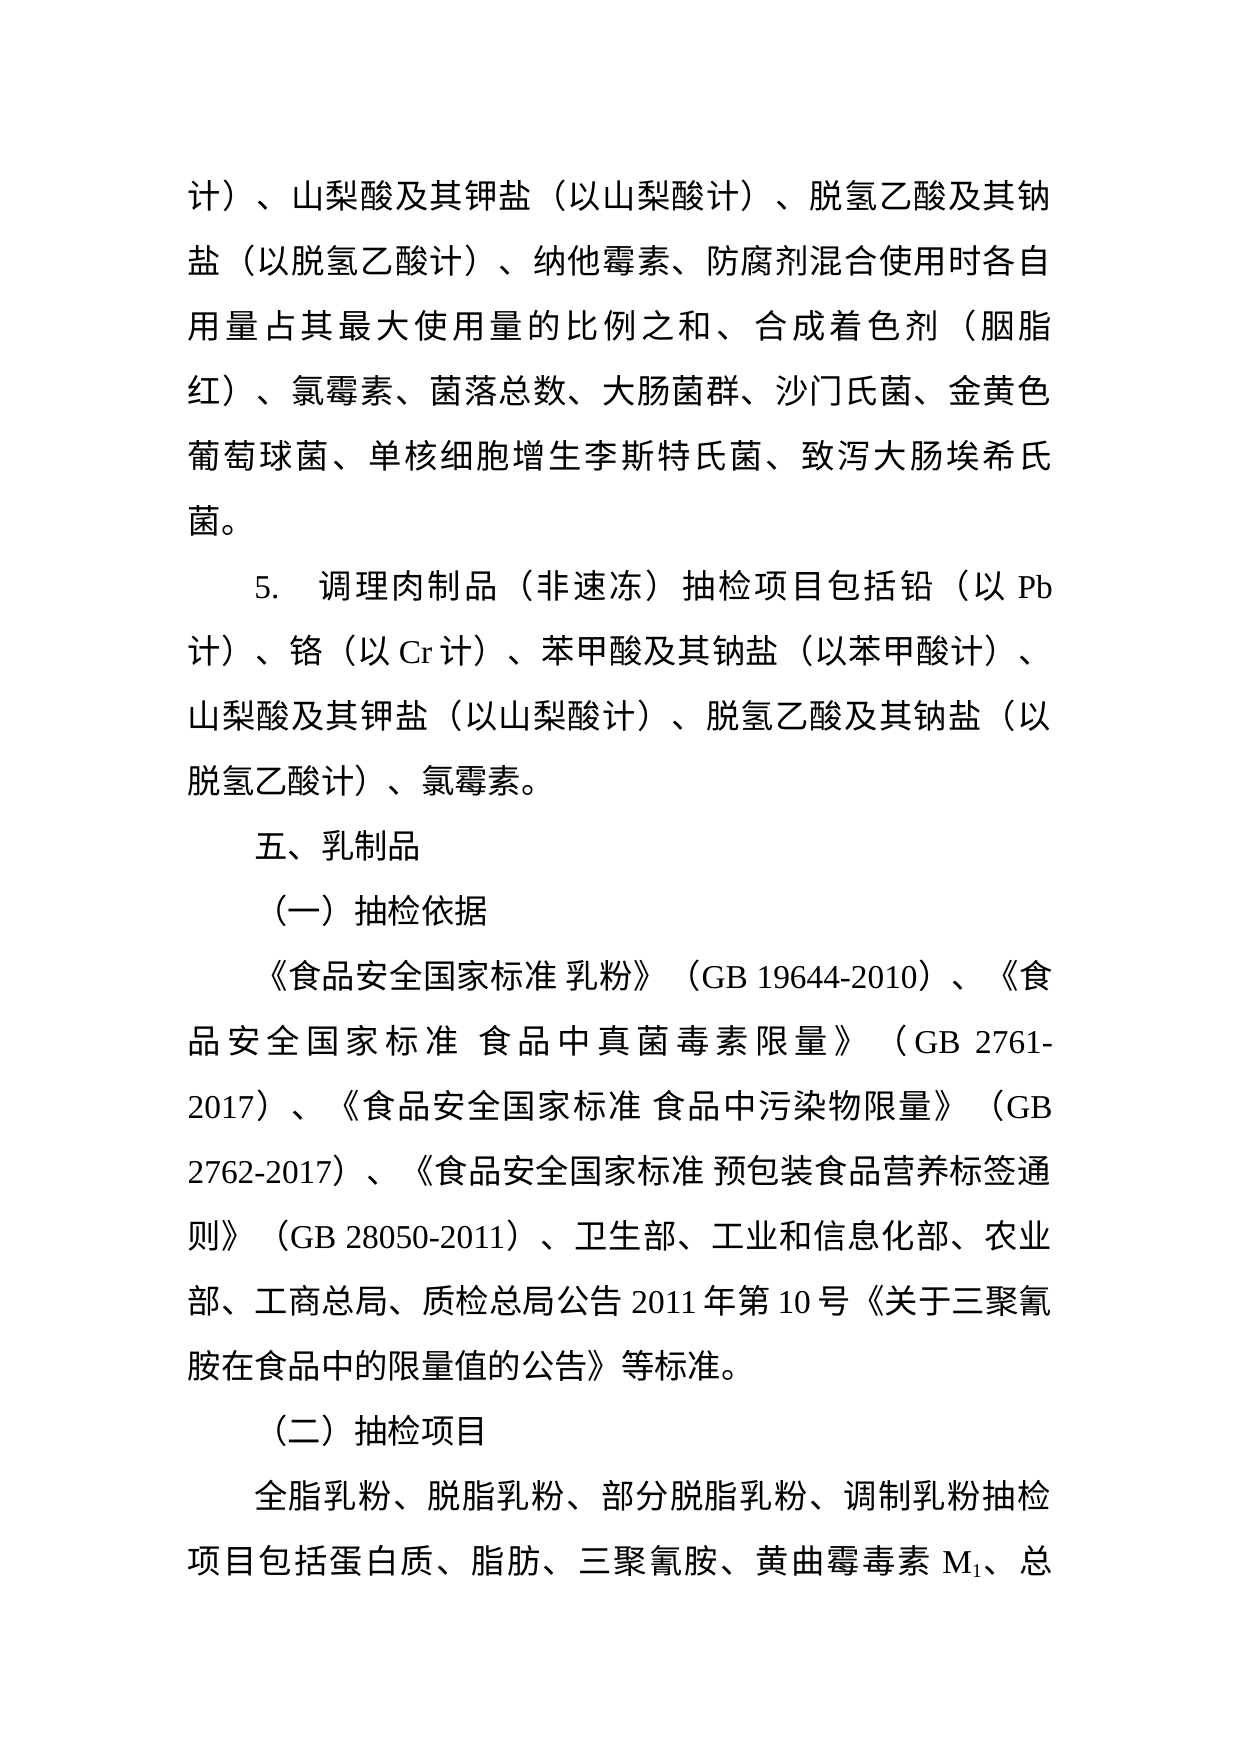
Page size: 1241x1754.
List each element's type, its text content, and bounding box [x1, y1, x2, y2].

list 调理肉制品（非速冻）抽检项目包括铅（以Pb计）、铬（以Cr计）、苯甲酸及其钠盐（以苯甲酸计）、山梨酸及其钾盐（以山梨酸计）、脱氢乙酸及其钠盐（以脱氢乙酸计）、氯霉素。 [187, 552, 1053, 812]
list （一）抽检依据 [187, 877, 1053, 942]
list 乳制品 [187, 812, 1053, 877]
list 《食品安全国家标准 乳粉》（GB 19644-2010）、《食品安全国家标准 食品中真菌毒素限量》（GB 2761-2017）、《食品安全国家标准 食品中污染物限量》（GB 2762-2017）、《食品安全国家标准 预包装食品营养标签通则》（GB 28050-2011）、卫生部、工业和信息化部、农业部、工商总局、质检总局公告2011年第10号《关于三聚氰胺在食品中的限量值的公告》等标准。 [187, 942, 1053, 1397]
list （二）抽检项目 [187, 1397, 1053, 1462]
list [187, 162, 1053, 552]
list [187, 1462, 1053, 1592]
